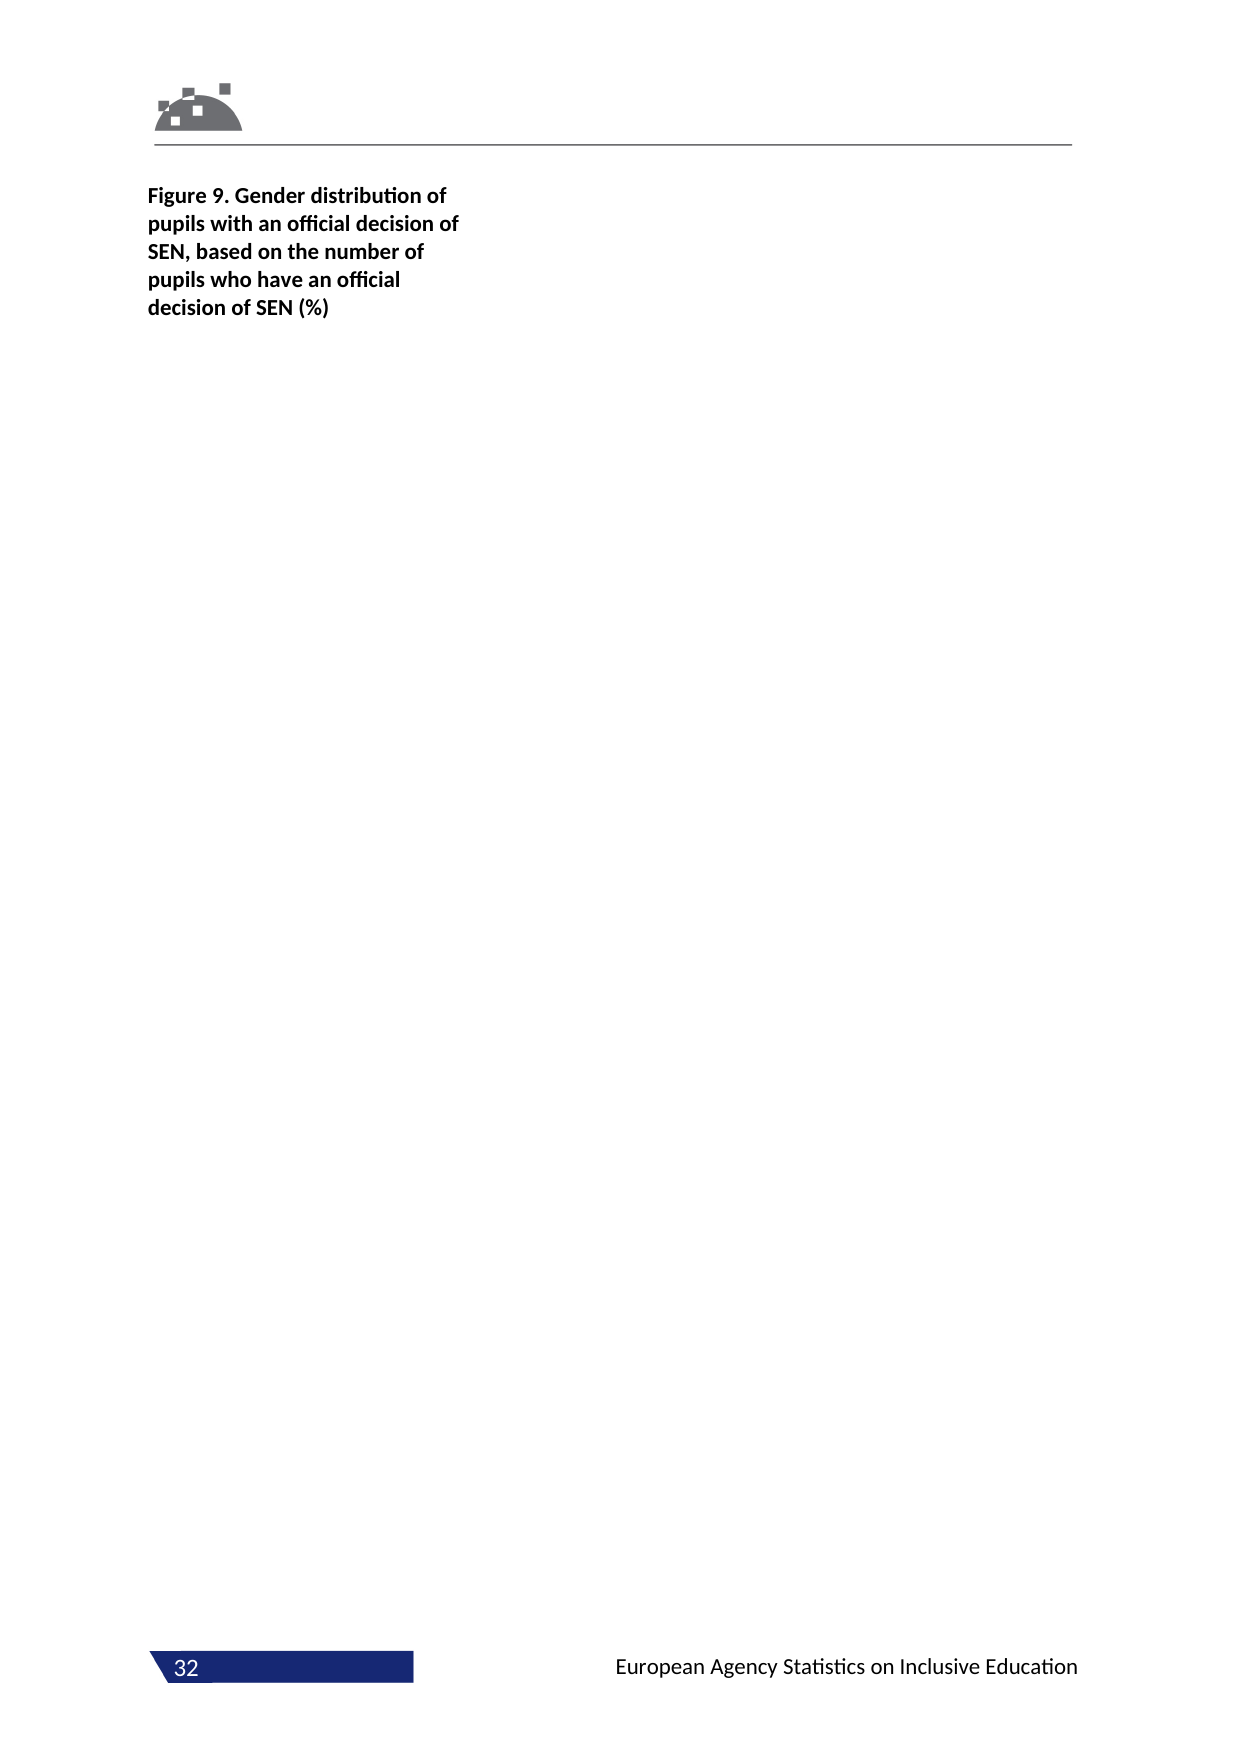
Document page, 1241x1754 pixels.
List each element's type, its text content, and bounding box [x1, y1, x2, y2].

picture [147, 1645, 414, 1689]
picture [147, 73, 1078, 153]
text Figure 9. Gender distribution of pupils with an official decision of SEN, based on the number of pupils who have an official decision of SEN (%) [148, 181, 473, 321]
